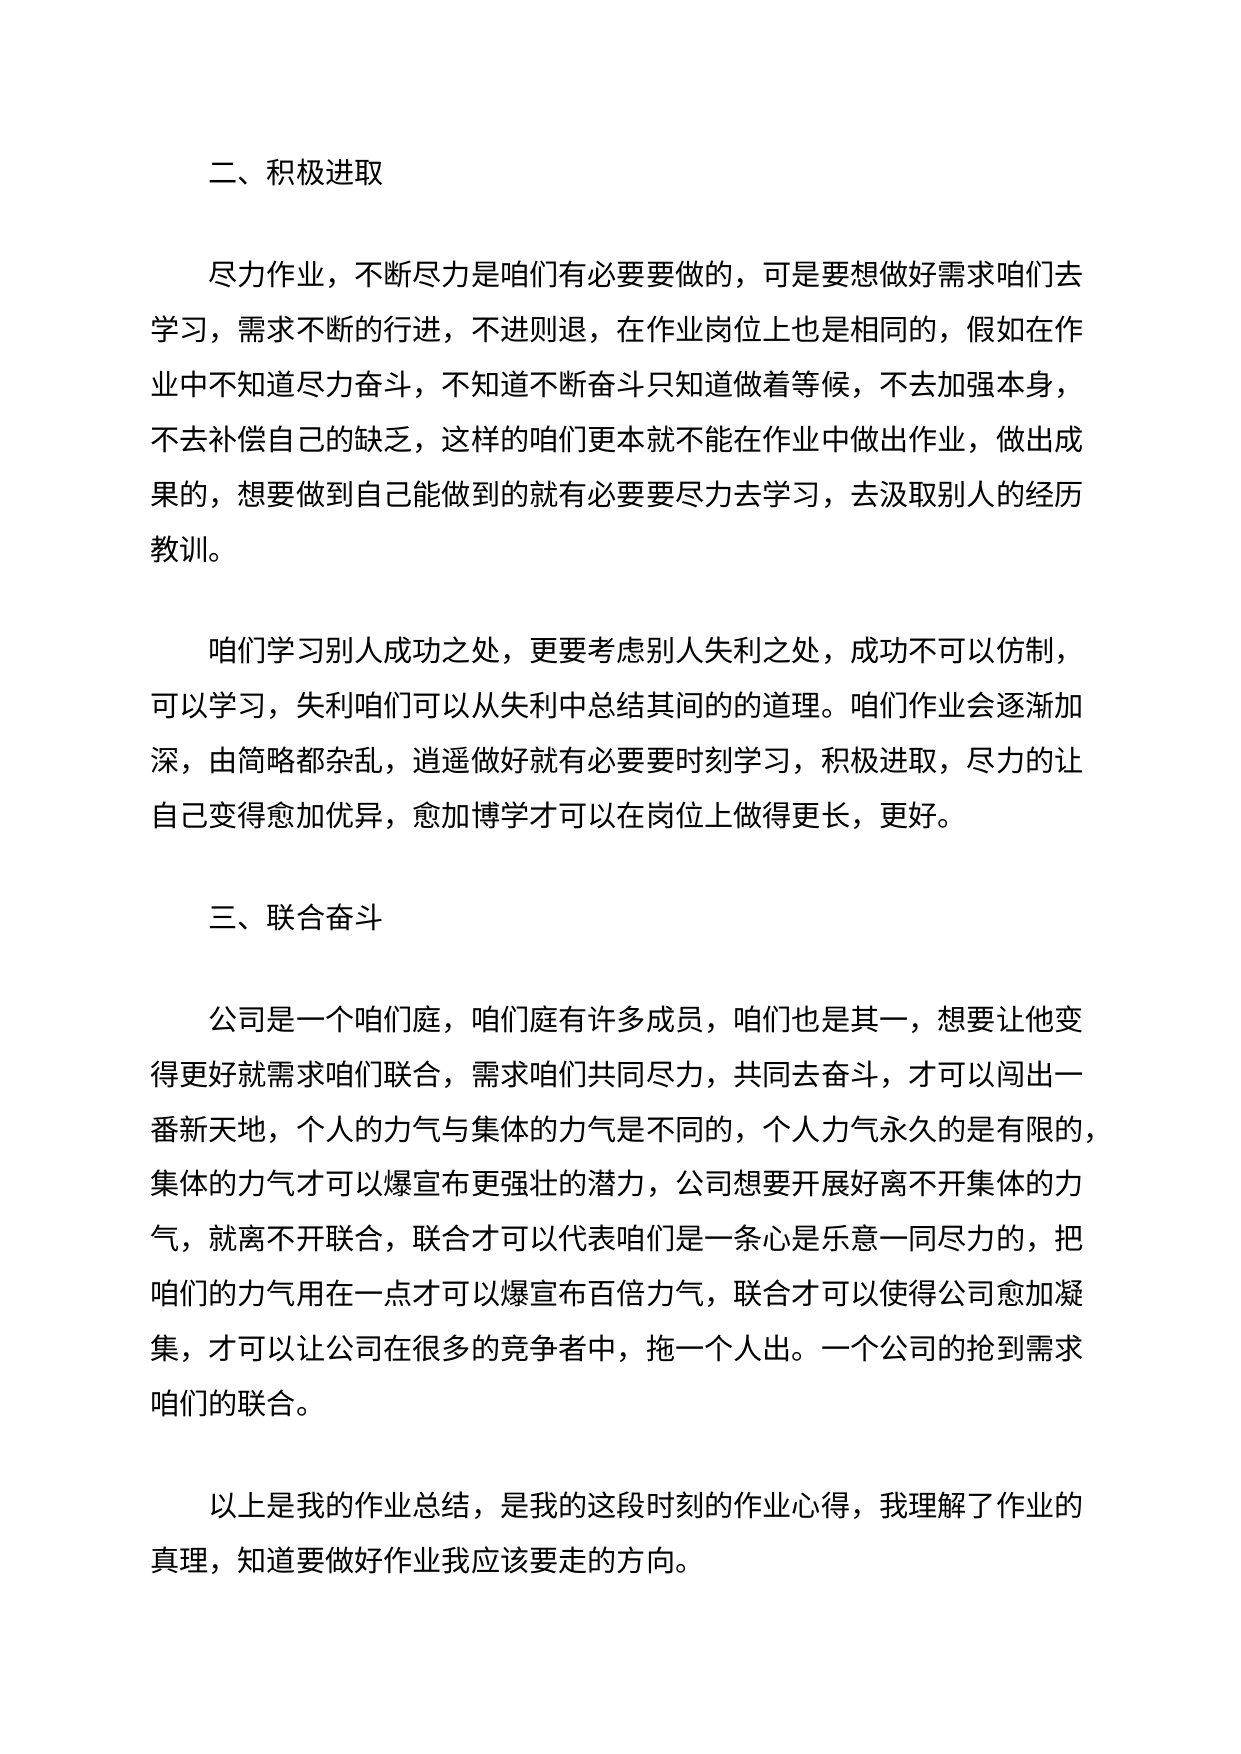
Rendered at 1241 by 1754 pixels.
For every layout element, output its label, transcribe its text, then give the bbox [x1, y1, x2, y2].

text 以上是我的作业总结，是我的这段时刻的作业心得，我理解了作业的真理，知道要做好作业我应该要走的方向。 [150, 1482, 1090, 1579]
text 尽力作业，不断尽力是咱们有必要要做的，可是要想做好需求咱们去学习，需求不断的行进，不进则退，在作业岗位上也是相同的，假如在作业中不知道尽力奋斗，不知道不断奋斗只知道做着等候，不去加强本身，不去补偿自己的缺乏，这样的咱们更本就不能在作业中做出作业，做出成果的，想要做到自己能做到的就有必要要尽力去学习，去汲取别人的经历教训。 [150, 252, 1090, 568]
text 三、联合奋斗 [150, 894, 1090, 937]
text 二、积极进取 [150, 150, 1090, 192]
text 咱们学习别人成功之处，更要考虑别人失利之处，成功不可以仿制，可以学习，失利咱们可以从失利中总结其间的的道理。咱们作业会逐渐加深，由简略都杂乱，逍遥做好就有必要要时刻学习，积极进取，尽力的让自己变得愈加优异，愈加博学才可以在岗位上做得更长，更好。 [150, 628, 1090, 835]
text 公司是一个咱们庭，咱们庭有许多成员，咱们也是其一，想要让他变得更好就需求咱们联合，需求咱们共同尽力，共同去奋斗，才可以闯出一番新天地，个人的力气与集体的力气是不同的，个人力气永久的是有限的，集体的力气才可以爆宣布更强壮的潜力，公司想要开展好离不开集体的力气，就离不开联合，联合才可以代表咱们是一条心是乐意一同尽力的，把咱们的力气用在一点才可以爆宣布百倍力气，联合才可以使得公司愈加凝集，才可以让公司在很多的竞争者中，拖一个人出。一个公司的抢到需求咱们的联合。 [150, 996, 1090, 1423]
